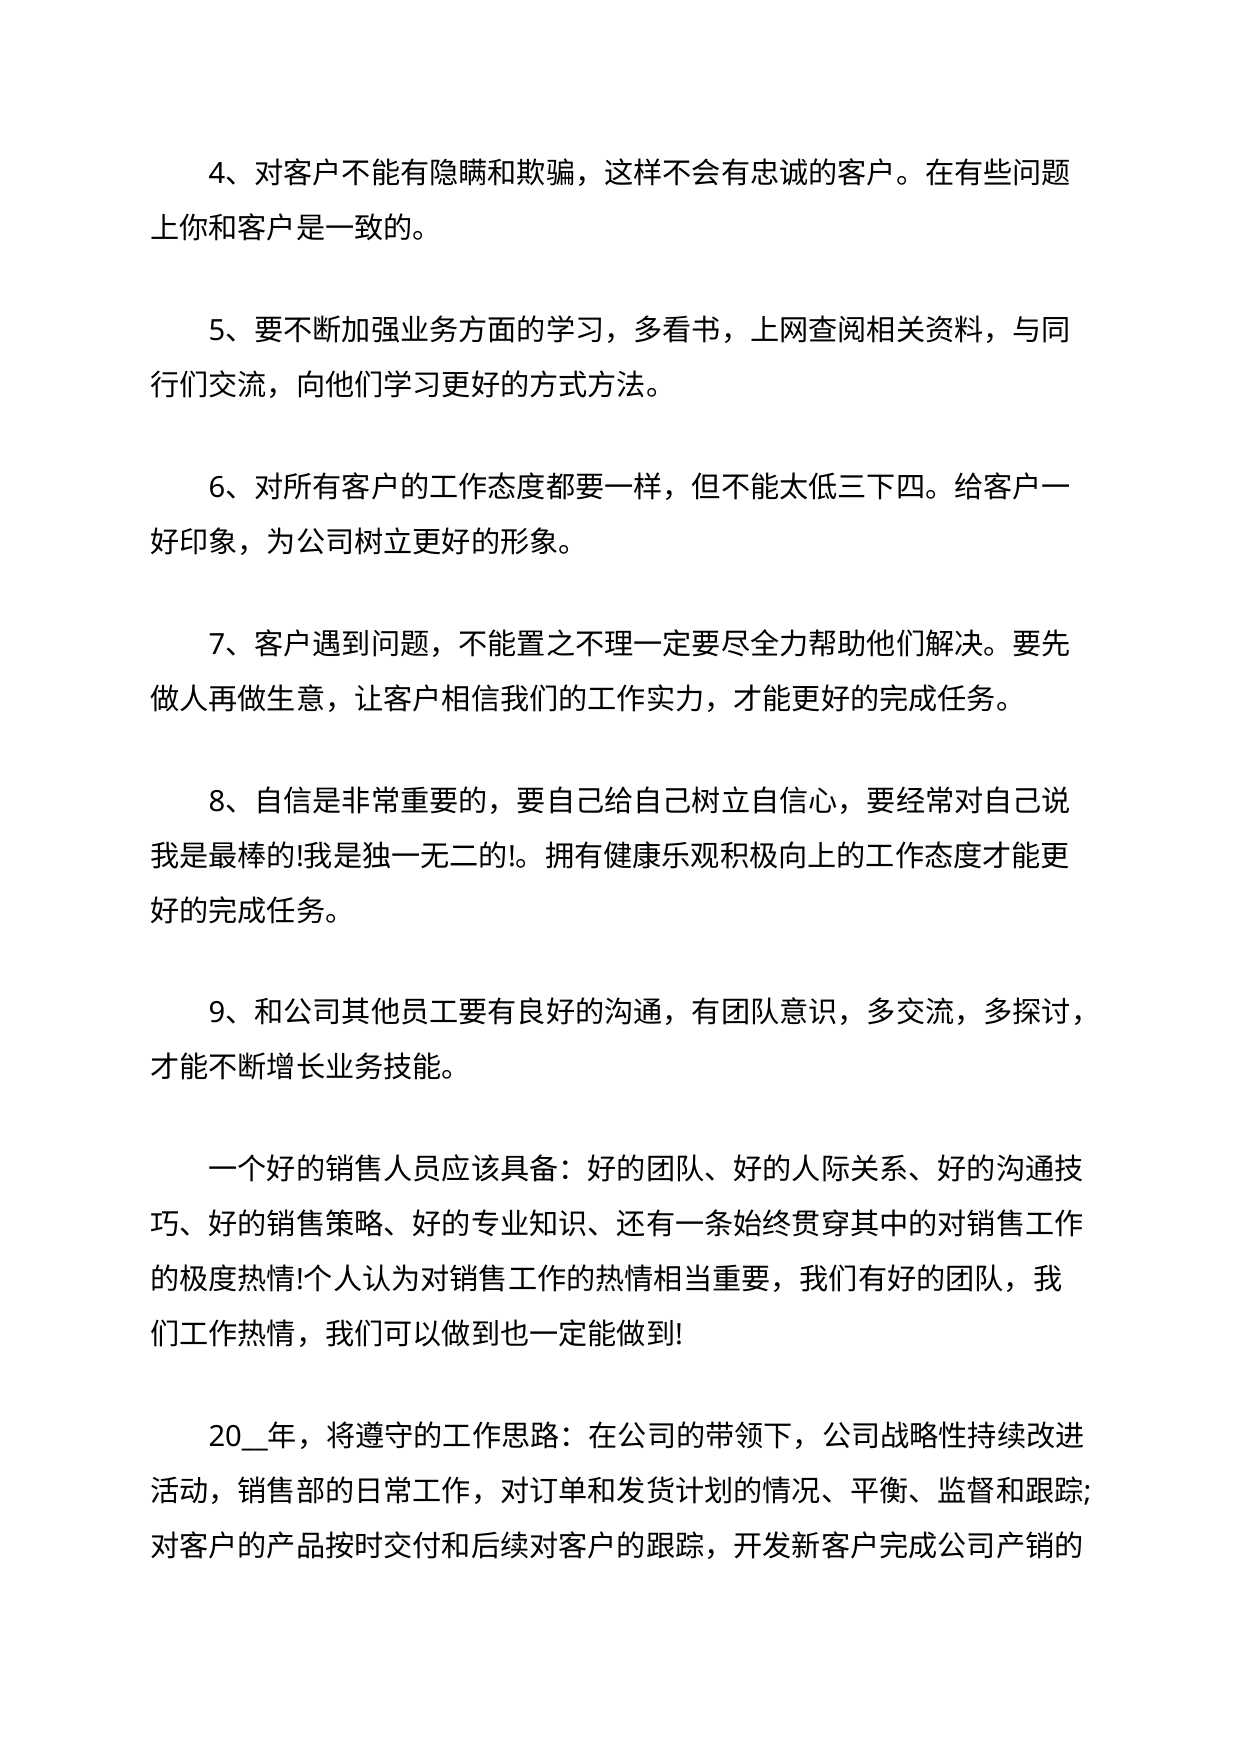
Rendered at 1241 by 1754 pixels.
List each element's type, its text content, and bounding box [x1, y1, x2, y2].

text 6、对所有客户的工作态度都要一样，但不能太低三下四。给客户一好印象，为公司树立更好的形象。 [150, 463, 1090, 561]
text 9、和公司其他员工要有良好的沟通，有团队意识，多交流，多探讨，才能不断增长业务技能。 [150, 989, 1090, 1086]
text 4、对客户不能有隐瞒和欺骗，这样不会有忠诚的客户。在有些问题上你和客户是一致的。 [150, 150, 1090, 247]
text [150, 1412, 1090, 1565]
text 一个好的销售人员应该具备：好的团队、好的人际关系、好的沟通技巧、好的销售策略、好的专业知识、还有一条始终贯穿其中的对销售工作的极度热情!个人认为对销售工作的热情相当重要，我们有好的团队，我们工作热情，我们可以做到也一定能做到! [150, 1146, 1090, 1353]
text 8、自信是非常重要的，要自己给自己树立自信心，要经常对自己说我是最棒的!我是独一无二的!。拥有健康乐观积极向上的工作态度才能更好的完成任务。 [150, 777, 1090, 929]
text 5、要不断加强业务方面的学习，多看书，上网查阅相关资料，与同行们交流，向他们学习更好的方式方法。 [150, 307, 1090, 404]
text 7、客户遇到问题，不能置之不理一定要尽全力帮助他们解决。要先做人再做生意，让客户相信我们的工作实力，才能更好的完成任务。 [150, 620, 1090, 718]
